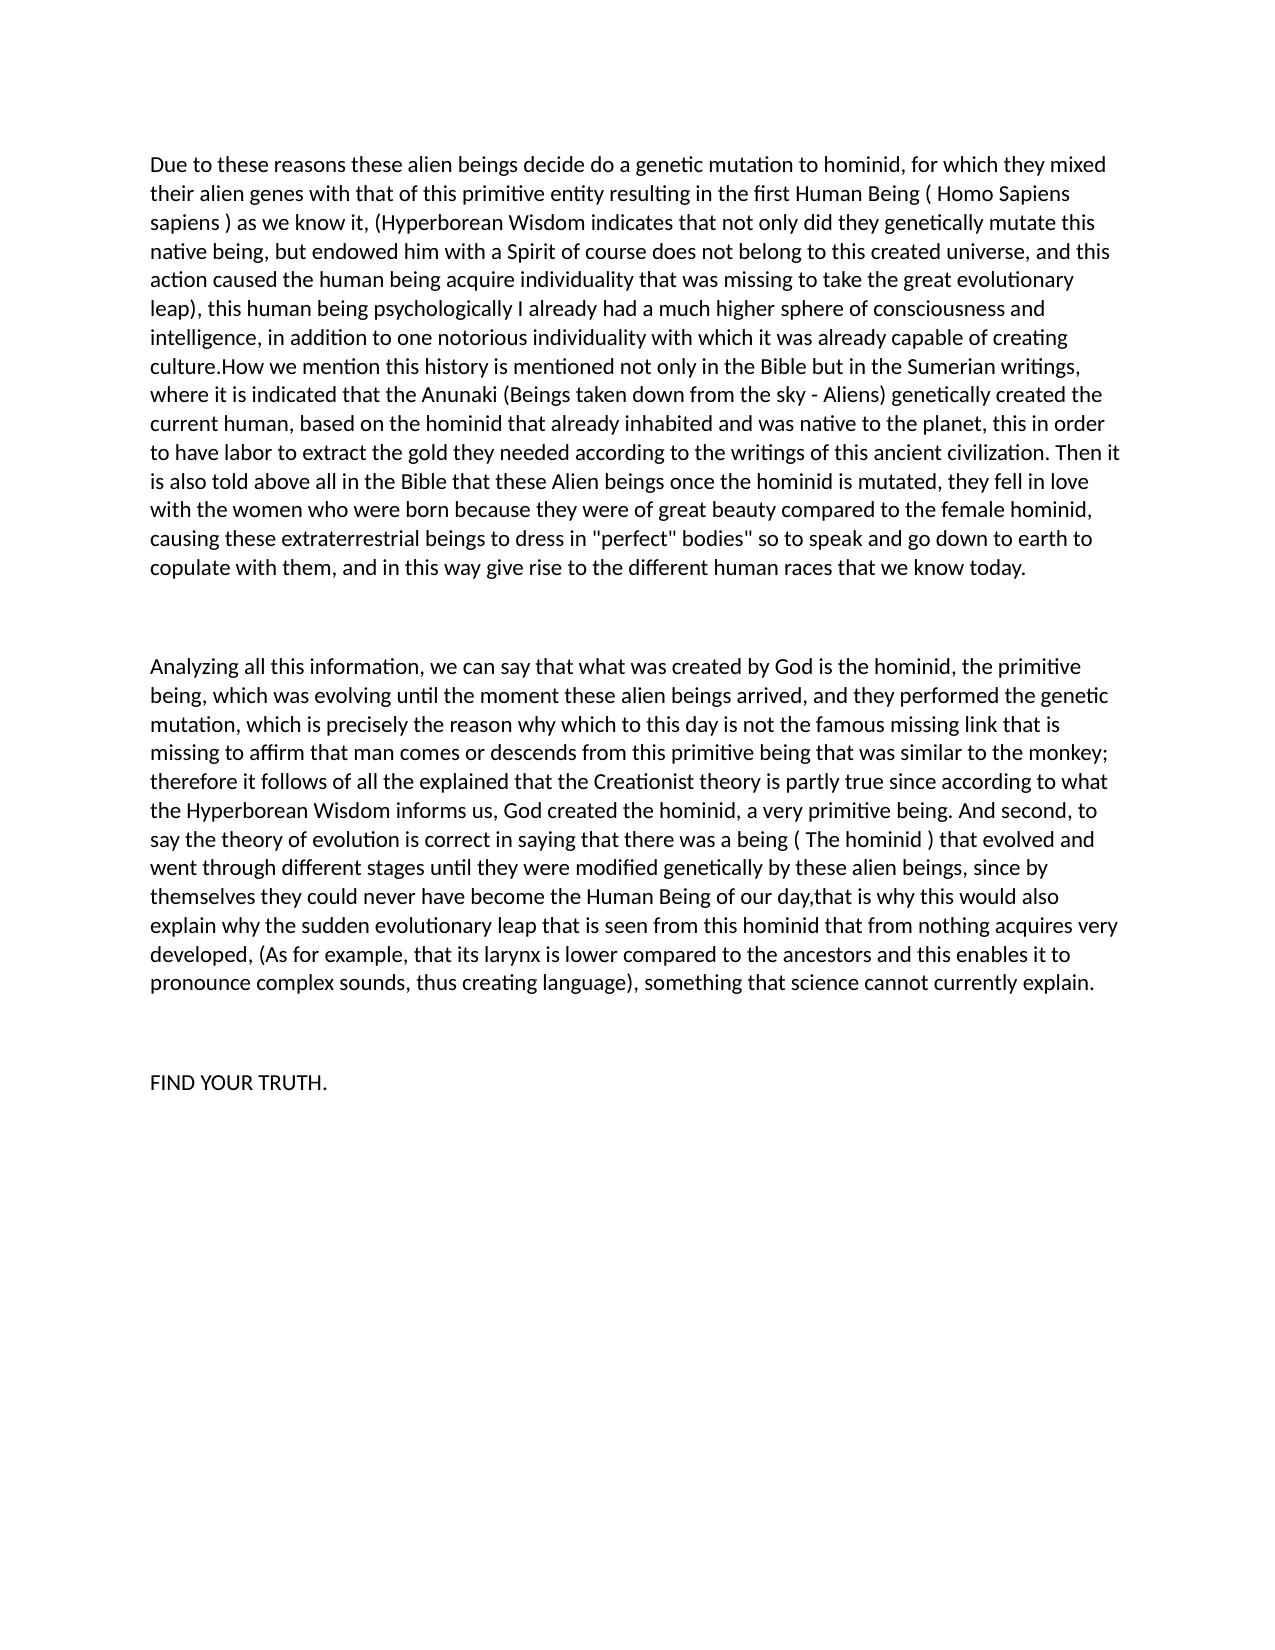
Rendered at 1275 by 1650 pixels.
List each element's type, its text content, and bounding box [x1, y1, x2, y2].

text Analyzing all this information, we can say that what was created by God is the hominid, the primitive being, which was evolving until the moment these alien beings arrived, and they performed the genetic mutation, which is precisely the reason why which to this day is not the famous missing link that is missing to affirm that man comes or descends from this primitive being that was similar to the monkey; therefore it follows of all the explained that the Creationist theory is partly true since according to what the Hyperborean Wisdom informs us, God created the hominid, a very primitive being. And second, to say the theory of evolution is correct in saying that there was a being ( The hominid ) that evolved and went through different stages until they were modified genetically by these alien beings, since by themselves they could never have become the Human Being of our day,that is why this would also explain why the sudden evolutionary leap that is seen from this hominid that from nothing acquires very developed, (As for example, that its larynx is lower compared to the ancestors and this enables it to pronounce complex sounds, thus creating language), something that science cannot currently explain. [150, 652, 1125, 997]
text FIND YOUR TRUTH. [150, 1067, 1125, 1096]
text Due to these reasons these alien beings decide do a genetic mutation to hominid, for which they mixed their alien genes with that of this primitive entity resulting in the first Human Being ( Homo Sapiens sapiens ) as we know it, (Hyperborean Wisdom indicates that not only did they genetically mutate this native being, but endowed him with a Spirit of course does not belong to this created universe, and this action caused the human being acquire individuality that was missing to take the great evolutionary leap), this human being psychologically I already had a much higher sphere of consciousness and intelligence, in addition to one notorious individuality with which it was already capable of creating culture.How we mention this history is mentioned not only in the Bible but in the Sumerian writings, where it is indicated that the Anunaki (Beings taken down from the sky - Aliens) genetically created the current human, based on the hominid that already inhabited and was native to the planet, this in order to have labor to extract the gold they needed according to the writings of this ancient civilization. Then it is also told above all in the Bible that these Alien beings once the hominid is mutated, they fell in love with the women who were born because they were of great beauty compared to the female hominid, causing these extraterrestrial beings to dress in "perfect" bodies" so to speak and go down to earth to copulate with them, and in this way give rise to the different human races that we know today. [150, 150, 1125, 581]
